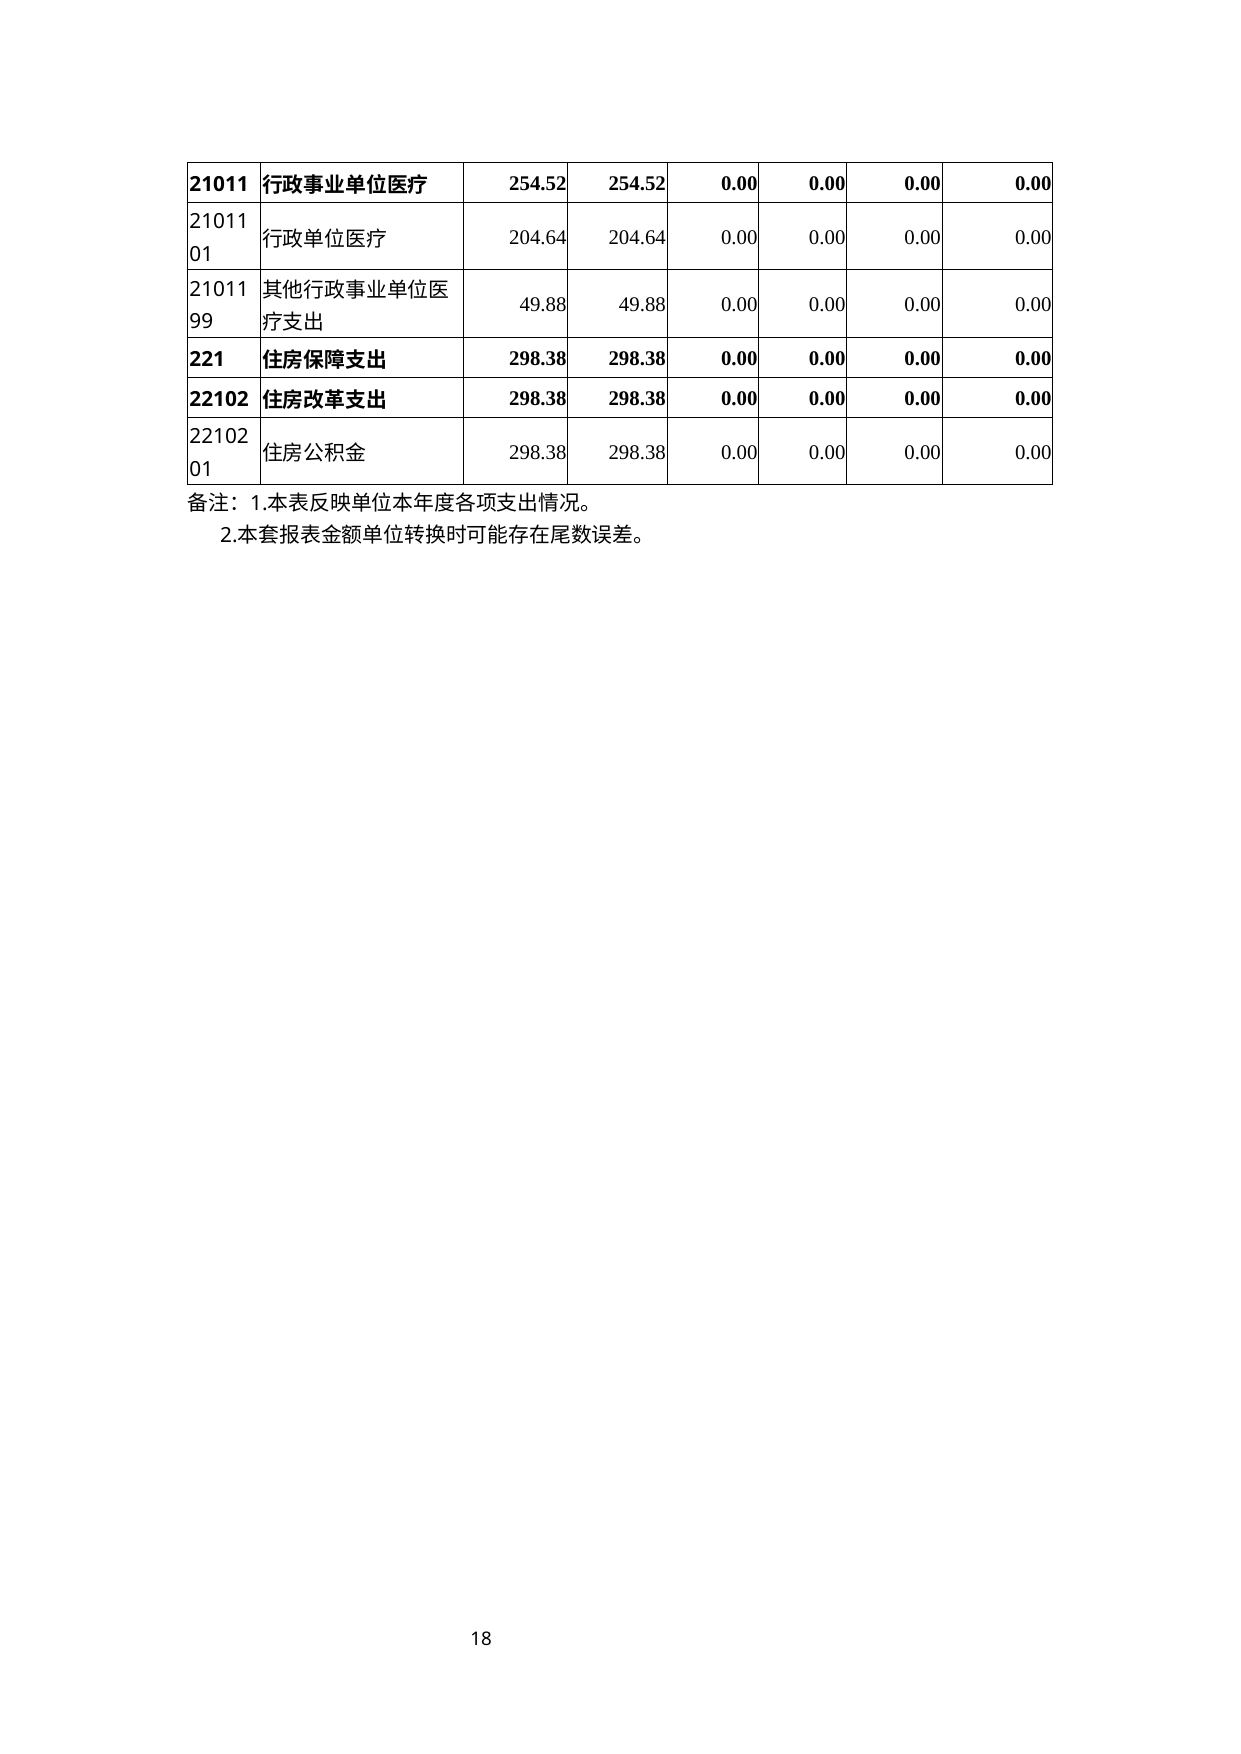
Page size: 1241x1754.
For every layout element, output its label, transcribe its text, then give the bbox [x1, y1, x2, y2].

table_cell 0.00 [847, 378, 942, 417]
table_cell 298.38 [568, 418, 667, 484]
table_cell 0.00 [759, 418, 846, 484]
table_cell 21011 [188, 163, 260, 202]
table_cell 298.38 [464, 418, 567, 484]
table_cell 49.88 [568, 270, 667, 337]
table_cell 0.00 [759, 270, 846, 337]
table_cell 2101199 [188, 270, 260, 337]
table_cell 2101101 [188, 203, 260, 269]
table_cell 0.00 [943, 163, 1052, 202]
table_cell 住房改革支出 [261, 378, 463, 417]
table_cell 行政单位医疗 [261, 203, 463, 269]
table_cell 0.00 [943, 203, 1052, 269]
table_cell 0.00 [668, 378, 758, 417]
table_cell 0.00 [759, 378, 846, 417]
table_cell 0.00 [943, 418, 1052, 484]
table_cell 0.00 [759, 163, 846, 202]
table_cell 298.38 [464, 338, 567, 377]
table_cell 0.00 [847, 338, 942, 377]
table_cell 22102 [188, 378, 260, 417]
table_cell 204.64 [568, 203, 667, 269]
table_cell 0.00 [668, 418, 758, 484]
table_cell 0.00 [943, 378, 1052, 417]
table_cell 204.64 [464, 203, 567, 269]
table_cell 0.00 [668, 203, 758, 269]
text 备注：1.本表反映单位本年度各项支出情况。 2.本套报表金额单位转换时可能存在尾数误差。 [187, 485, 1053, 648]
table_cell 0.00 [668, 163, 758, 202]
table_cell 0.00 [847, 163, 942, 202]
table_cell 298.38 [568, 338, 667, 377]
table_cell 254.52 [568, 163, 667, 202]
table_cell 0.00 [668, 338, 758, 377]
table_cell 221 [188, 338, 260, 377]
table_cell 住房公积金 [261, 418, 463, 484]
table_cell 其他行政事业单位医疗支出 [261, 270, 463, 337]
table_cell 254.52 [464, 163, 567, 202]
table_cell 298.38 [568, 378, 667, 417]
table_cell 0.00 [847, 203, 942, 269]
table_cell 0.00 [847, 418, 942, 484]
table_cell 2210201 [188, 418, 260, 484]
table_cell 0.00 [668, 270, 758, 337]
table_cell 行政事业单位医疗 [261, 163, 463, 202]
table_cell 0.00 [943, 338, 1052, 377]
table_cell 住房保障支出 [261, 338, 463, 377]
table_cell 298.38 [464, 378, 567, 417]
table_cell 0.00 [943, 270, 1052, 337]
table_cell 0.00 [759, 338, 846, 377]
table_cell 49.88 [464, 270, 567, 337]
table_cell 0.00 [759, 203, 846, 269]
table_cell 0.00 [847, 270, 942, 337]
